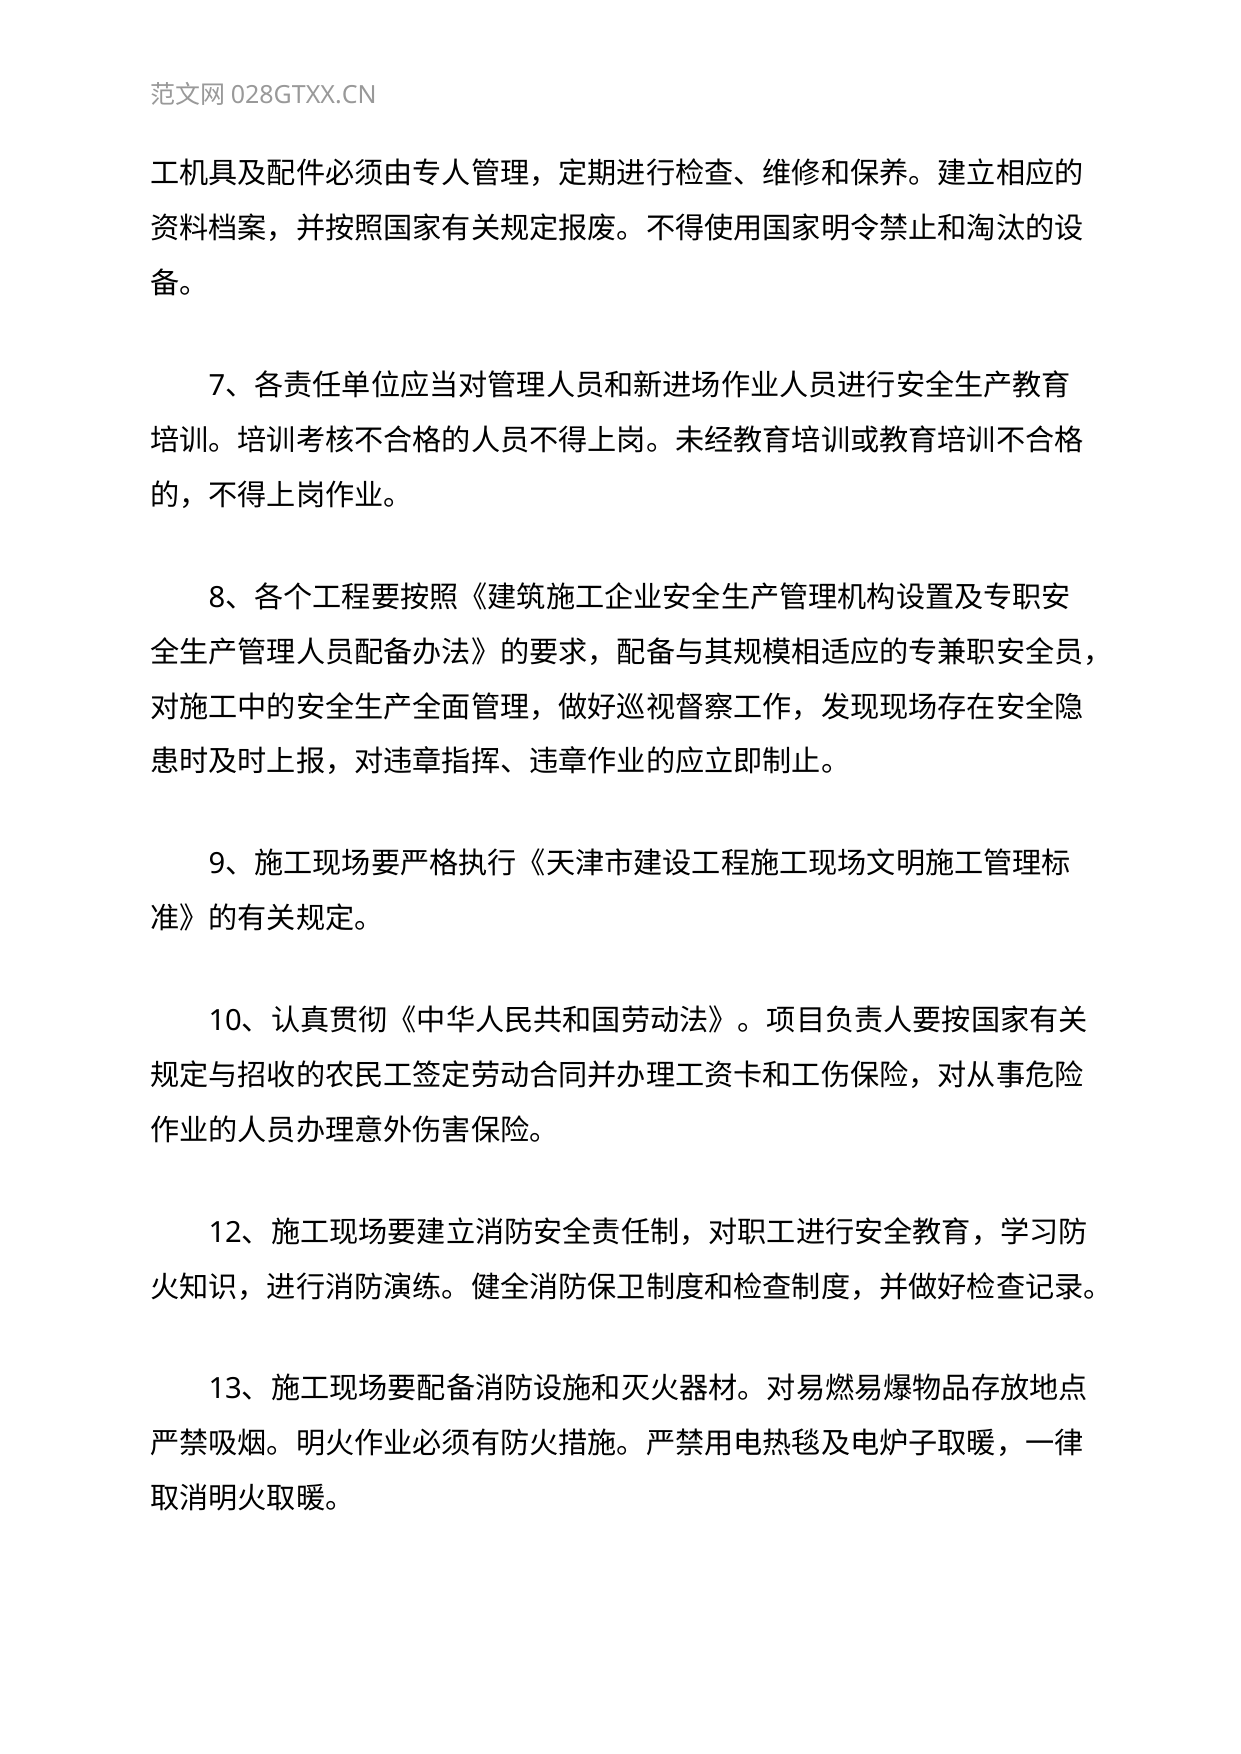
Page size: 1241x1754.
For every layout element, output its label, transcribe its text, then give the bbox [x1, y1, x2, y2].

text 12、施工现场要建立消防安全责任制，对职工进行安全教育，学习防火知识，进行消防演练。健全消防保卫制度和检查制度，并做好检查记录。 [150, 1208, 1090, 1306]
text 8、各个工程要按照《建筑施工企业安全生产管理机构设置及专职安全生产管理人员配备办法》的要求，配备与其规模相适应的专兼职安全员，对施工中的安全生产全面管理，做好巡视督察工作，发现现场存在安全隐患时及时上报，对违章指挥、违章作业的应立即制止。 [150, 573, 1090, 780]
text 7、各责任单位应当对管理人员和新进场作业人员进行安全生产教育培训。培训考核不合格的人员不得上岗。未经教育培训或教育培训不合格的，不得上岗作业。 [150, 362, 1090, 514]
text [150, 150, 1090, 302]
text 10、认真贯彻《中华人民共和国劳动法》。项目负责人要按国家有关规定与招收的农民工签定劳动合同并办理工资卡和工伤保险，对从事危险作业的人员办理意外伤害保险。 [150, 997, 1090, 1149]
text 9、施工现场要严格执行《天津市建设工程施工现场文明施工管理标准》的有关规定。 [150, 840, 1090, 937]
text 13、施工现场要配备消防设施和灭火器材。对易燃易爆物品存放地点严禁吸烟。明火作业必须有防火措施。严禁用电热毯及电炉子取暖，一律取消明火取暖。 [150, 1365, 1090, 1517]
